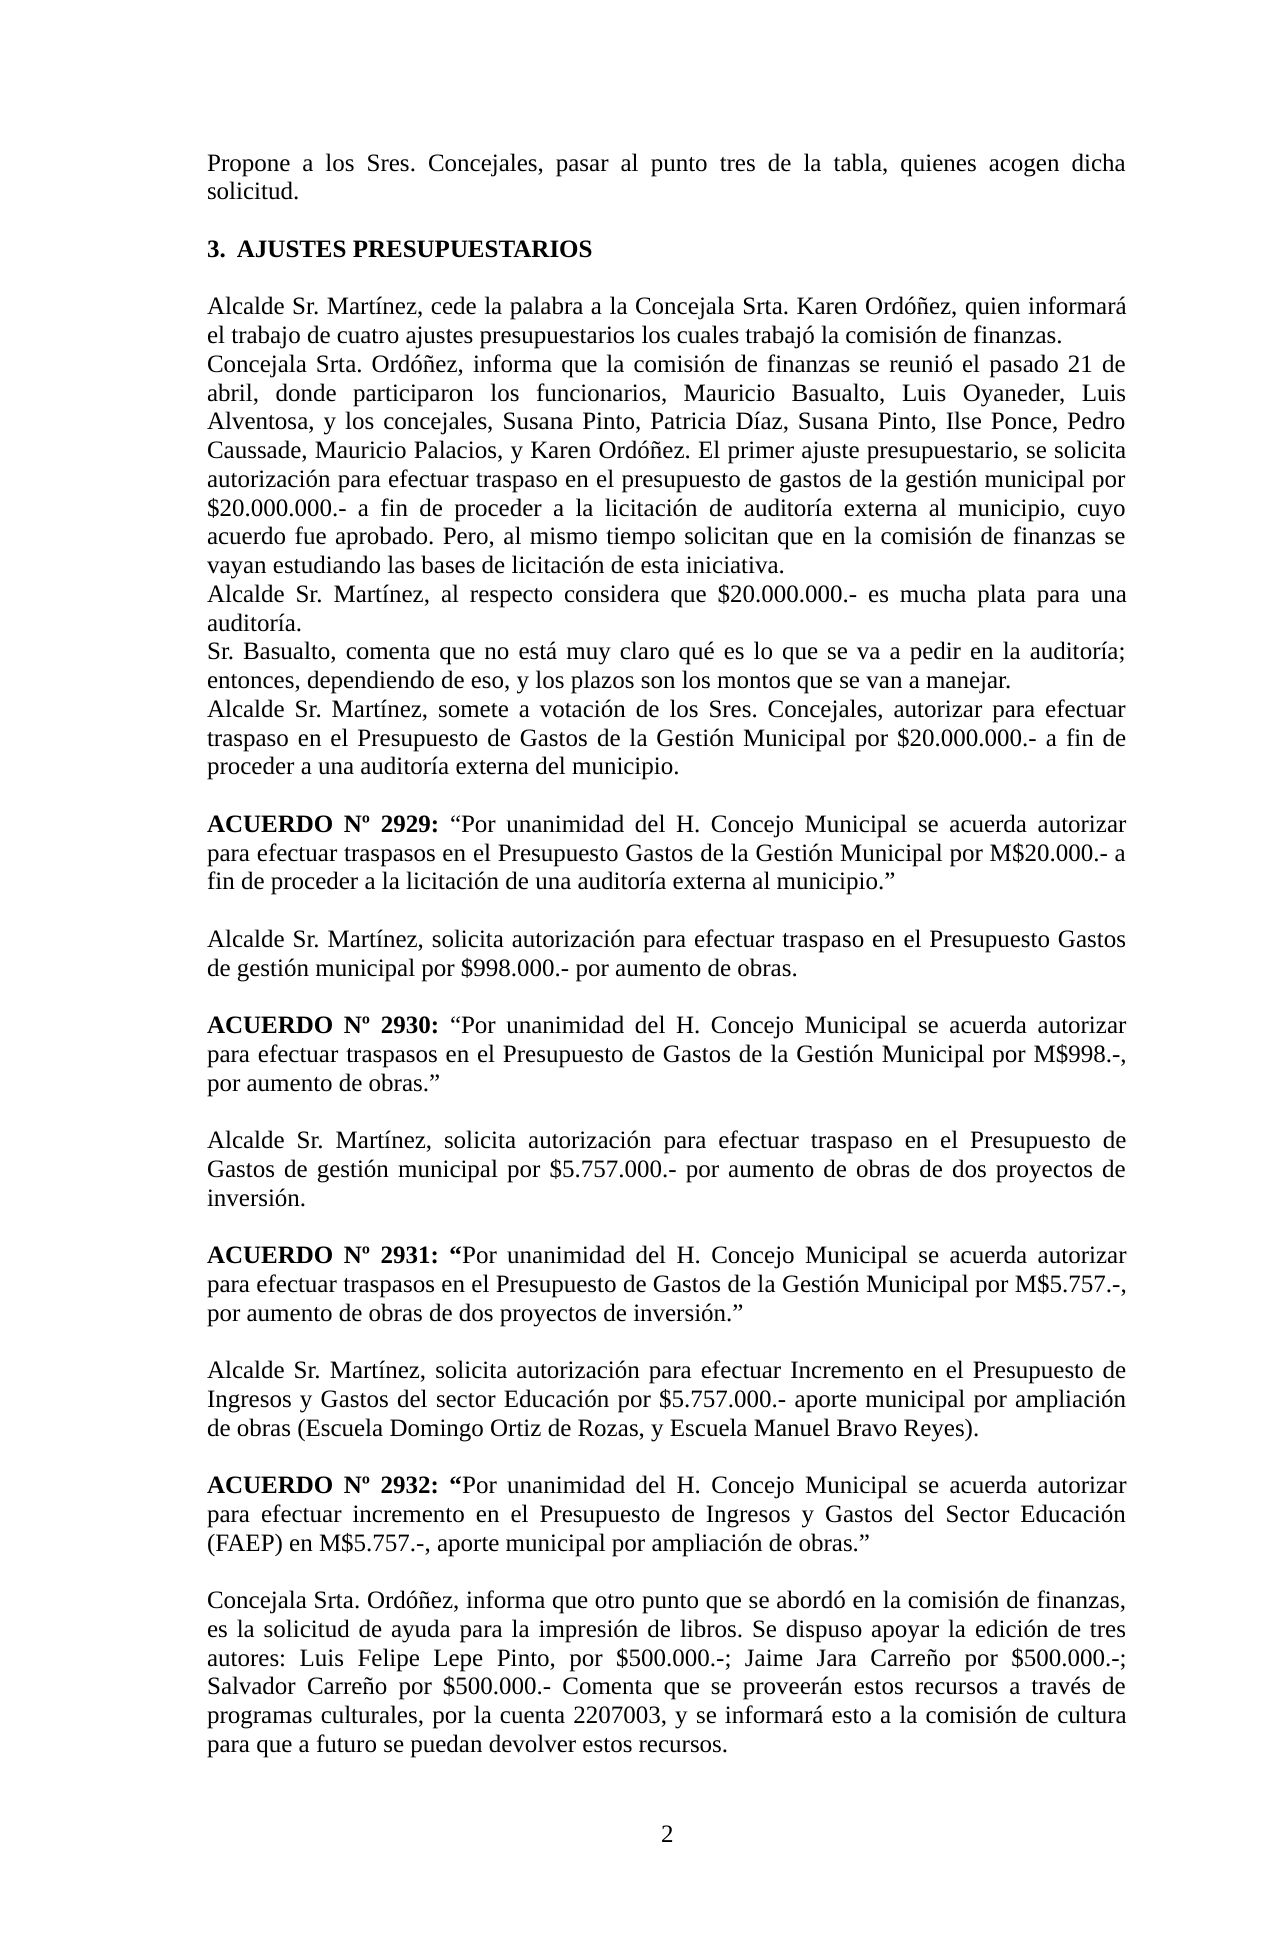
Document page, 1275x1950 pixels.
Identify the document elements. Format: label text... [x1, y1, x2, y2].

text Alcalde Sr. Martínez, solicita autorización para efectuar traspaso en el Presupuesto Gastos de gestión municipal por $998.000.- por aumento de obras. [207, 924, 1127, 981]
text Alcalde Sr. Martínez, al respecto considera que $20.000.000.- es mucha plata para una auditoría. [207, 579, 1127, 636]
text ACUERDO Nº 2929: “Por unanimidad del H. Concejo Municipal se acuerda autorizar para efectuar traspasos en el Presupuesto Gastos de la Gestión Municipal por M$20.000.- a fin de proceder a la licitación de una auditoría externa al municipio.” [207, 809, 1127, 895]
text 3. AJUSTES PRESUPUESTARIOS [207, 234, 1127, 263]
text ACUERDO Nº 2930: “Por unanimidad del H. Concejo Municipal se acuerda autorizar para efectuar traspasos en el Presupuesto de Gastos de la Gestión Municipal por M$998.-, por aumento de obras.” [207, 1010, 1127, 1096]
text Alcalde Sr. Martínez, solicita autorización para efectuar traspaso en el Presupuesto de Gastos de gestión municipal por $5.757.000.- por aumento de obras de dos proyectos de inversión. [207, 1125, 1127, 1211]
text Sr. Basualto, comenta que no está muy claro qué es lo que se va a pedir en la auditoría; entonces, dependiendo de eso, y los plazos son los montos que se van a manejar. [207, 636, 1127, 694]
text ACUERDO Nº 2931: “Por unanimidad del H. Concejo Municipal se acuerda autorizar para efectuar traspasos en el Presupuesto de Gastos de la Gestión Municipal por M$5.757.-, por aumento de obras de dos proyectos de inversión.” [207, 1240, 1127, 1326]
text Alcalde Sr. Martínez, cede la palabra a la Concejala Srta. Karen Ordóñez, quien informará el trabajo de cuatro ajustes presupuestarios los cuales trabajó la comisión de finanzas. [207, 291, 1127, 349]
text ACUERDO Nº 2932: “Por unanimidad del H. Concejo Municipal se acuerda autorizar para efectuar incremento en el Presupuesto de Ingresos y Gastos del Sector Educación (FAEP) en M$5.757.-, aporte municipal por ampliación de obras.” [207, 1470, 1127, 1556]
text Concejala Srta. Ordóñez, informa que la comisión de finanzas se reunió el pasado 21 de abril, donde participaron los funcionarios, Mauricio Basualto, Luis Oyaneder, Luis Alventosa, y los concejales, Susana Pinto, Patricia Díaz, Susana Pinto, Ilse Ponce, Pedro Caussade, Mauricio Palacios, y Karen Ordóñez. El primer ajuste presupuestario, se solicita autorización para efectuar traspaso en el presupuesto de gastos de la gestión municipal por $20.000.000.- a fin de proceder a la licitación de auditoría externa al municipio, cuyo acuerdo fue aprobado. Pero, al mismo tiempo solicitan que en la comisión de finanzas se vayan estudiando las bases de licitación de esta iniciativa. [207, 349, 1127, 579]
text Alcalde Sr. Martínez, somete a votación de los Sres. Concejales, autorizar para efectuar traspaso en el Presupuesto de Gastos de la Gestión Municipal por $20.000.000.- a fin de proceder a una auditoría externa del municipio. [207, 694, 1127, 780]
text Concejala Srta. Ordóñez, informa que otro punto que se abordó en la comisión de finanzas, es la solicitud de ayuda para la impresión de libros. Se dispuso apoyar la edición de tres autores: Luis Felipe Lepe Pinto, por $500.000.-; Jaime Jara Carreño por $500.000.-; Salvador Carreño por $500.000.- Comenta que se proveerán estos recursos a través de programas culturales, por la cuenta 2207003, y se informará esto a la comisión de cultura para que a futuro se puedan devolver estos recursos. [207, 1585, 1127, 1758]
text Propone a los Sres. Concejales, pasar al punto tres de la tabla, quienes acogen dicha solicitud. [207, 148, 1127, 205]
text Alcalde Sr. Martínez, solicita autorización para efectuar Incremento en el Presupuesto de Ingresos y Gastos del sector Educación por $5.757.000.- aporte municipal por ampliación de obras (Escuela Domingo Ortiz de Rozas, y Escuela Manuel Bravo Reyes). [207, 1355, 1127, 1441]
